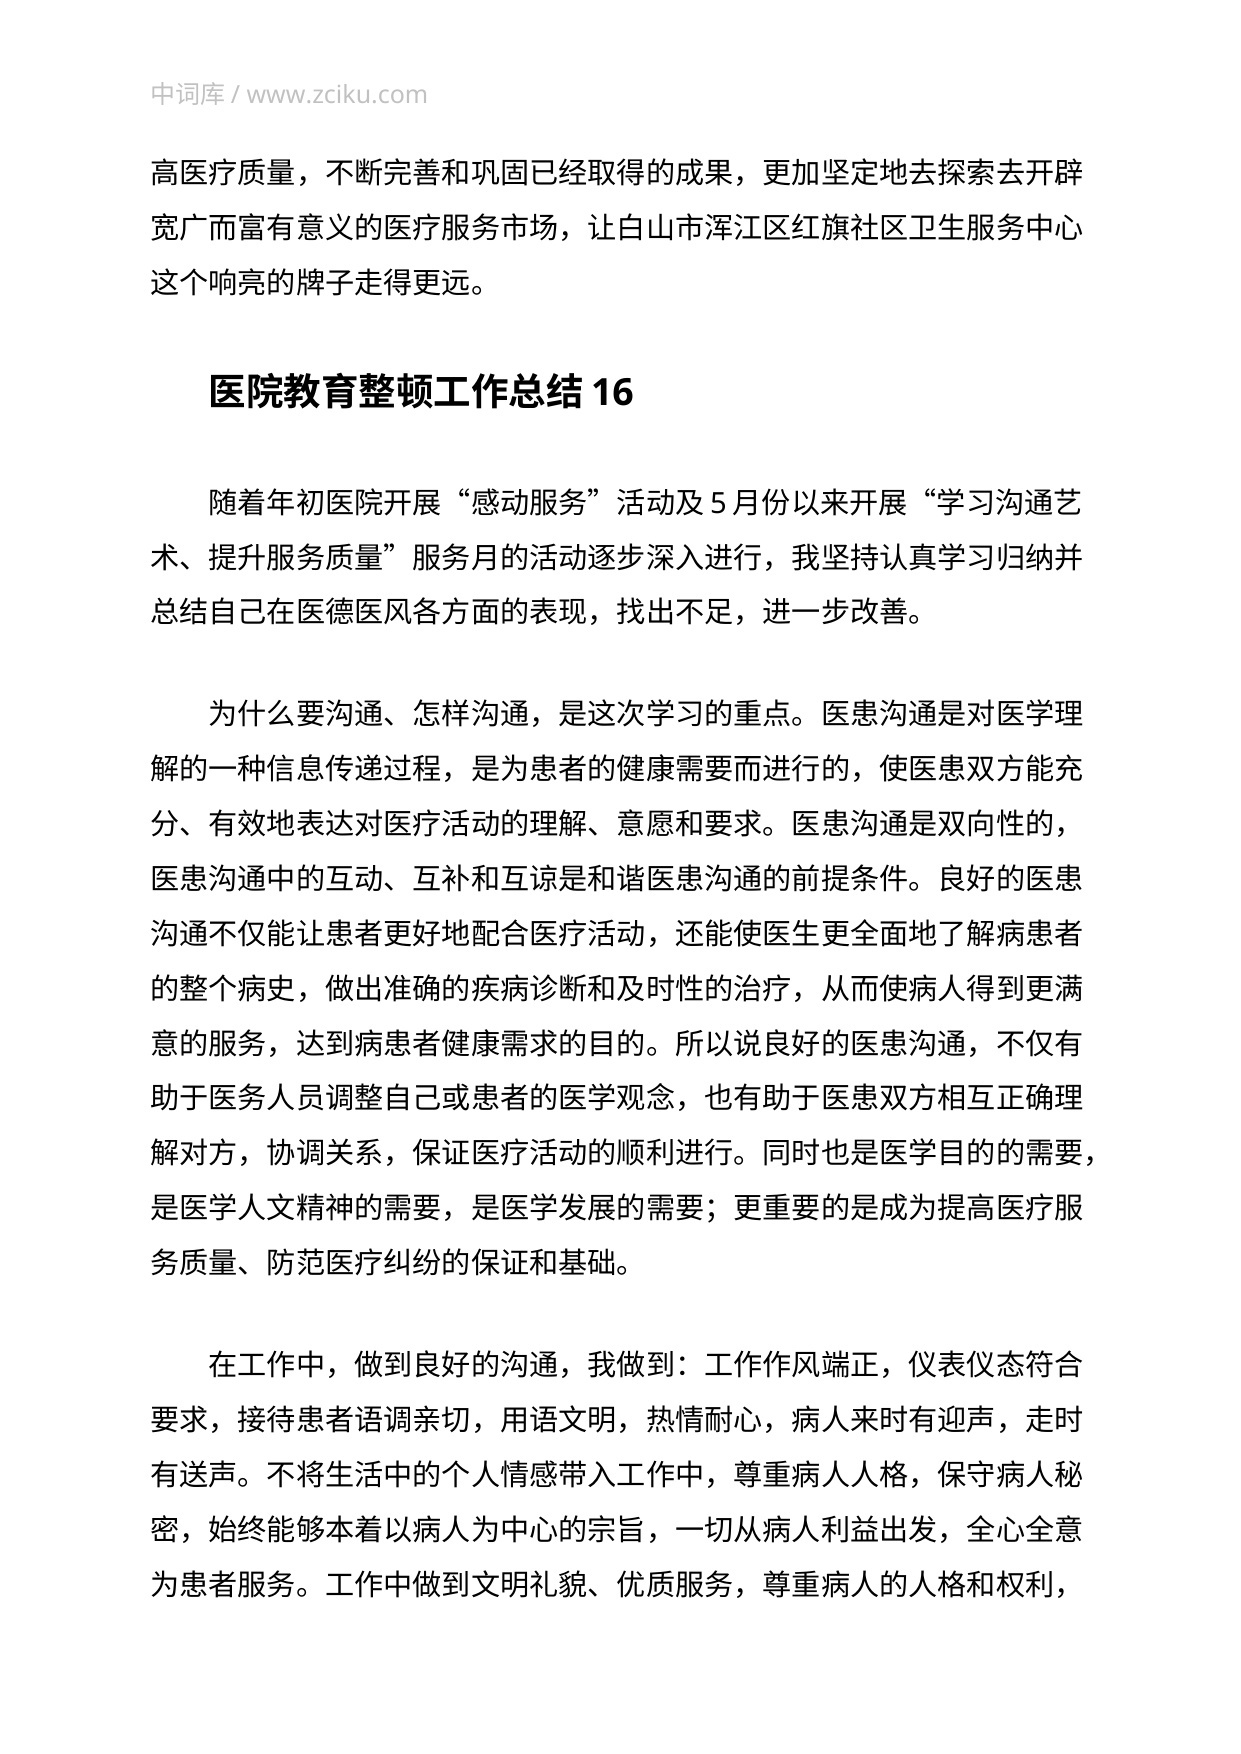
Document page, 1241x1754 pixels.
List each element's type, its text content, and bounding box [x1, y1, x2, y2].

text 医院教育整顿工作总结16 [150, 362, 1090, 416]
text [150, 150, 1090, 302]
text 随着年初医院开展“感动服务”活动及5月份以来开展“学习沟通艺术、提升服务质量”服务月的活动逐步深入进行，我坚持认真学习归纳并总结自己在医德医风各方面的表现，找出不足，进一步改善。 [150, 479, 1090, 631]
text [150, 1342, 1090, 1603]
text 为什么要沟通、怎样沟通，是这次学习的重点。医患沟通是对医学理解的一种信息传递过程，是为患者的健康需要而进行的，使医患双方能充分、有效地表达对医疗活动的理解、意愿和要求。医患沟通是双向性的，医患沟通中的互动、互补和互谅是和谐医患沟通的前提条件。良好的医患沟通不仅能让患者更好地配合医疗活动，还能使医生更全面地了解病患者的整个病史，做出准确的疾病诊断和及时性的治疗，从而使病人得到更满意的服务，达到病患者健康需求的目的。所以说良好的医患沟通，不仅有助于医务人员调整自己或患者的医学观念，也有助于医患双方相互正确理解对方，协调关系，保证医疗活动的顺利进行。同时也是医学目的的需要，是医学人文精神的需要，是医学发展的需要；更重要的是成为提高医疗服务质量、防范医疗纠纷的保证和基础。 [150, 691, 1090, 1282]
